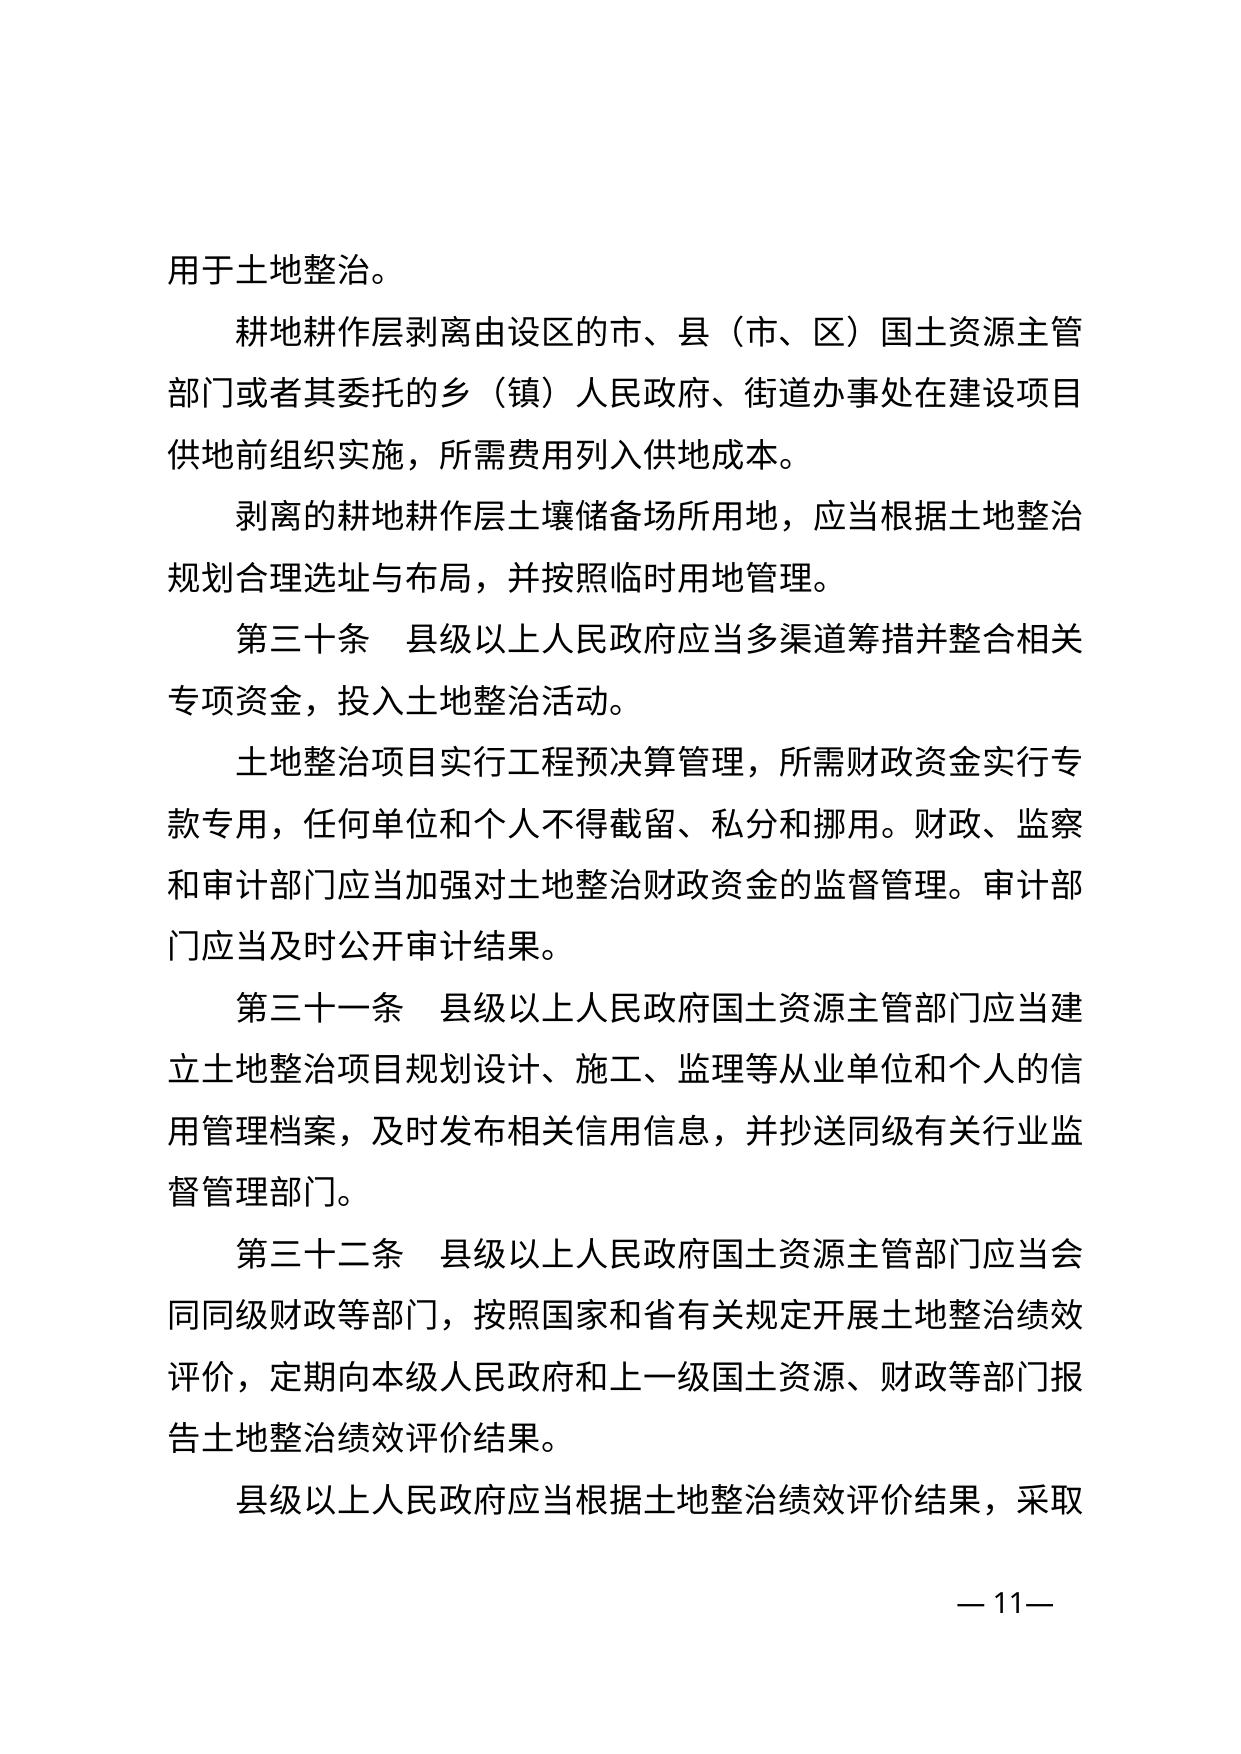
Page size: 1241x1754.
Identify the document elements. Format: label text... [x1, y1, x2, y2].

text 第三十条 县级以上人民政府应当多渠道筹措并整合相关专项资金，投入土地整治活动。 [168, 606, 1084, 729]
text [168, 238, 1084, 299]
text 剥离的耕地耕作层土壤储备场所用地，应当根据土地整治规划合理选址与布局，并按照临时用地管理。 [168, 483, 1084, 606]
text 第三十二条 县级以上人民政府国土资源主管部门应当会同同级财政等部门，按照国家和省有关规定开展土地整治绩效评价，定期向本级人民政府和上一级国土资源、财政等部门报告土地整治绩效评价结果。 [168, 1221, 1084, 1467]
text 第三十一条 县级以上人民政府国土资源主管部门应当建立土地整治项目规划设计、施工、监理等从业单位和个人的信用管理档案，及时发布相关信用信息，并抄送同级有关行业监督管理部门。 [168, 975, 1084, 1221]
text 耕地耕作层剥离由设区的市、县（市、区）国土资源主管部门或者其委托的乡（镇）人民政府、街道办事处在建设项目供地前组织实施，所需费用列入供地成本。 [168, 299, 1084, 483]
text 土地整治项目实行工程预决算管理，所需财政资金实行专款专用，任何单位和个人不得截留、私分和挪用。财政、监察和审计部门应当加强对土地整治财政资金的监督管理。审计部门应当及时公开审计结果。 [168, 729, 1084, 975]
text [168, 1467, 1084, 1528]
